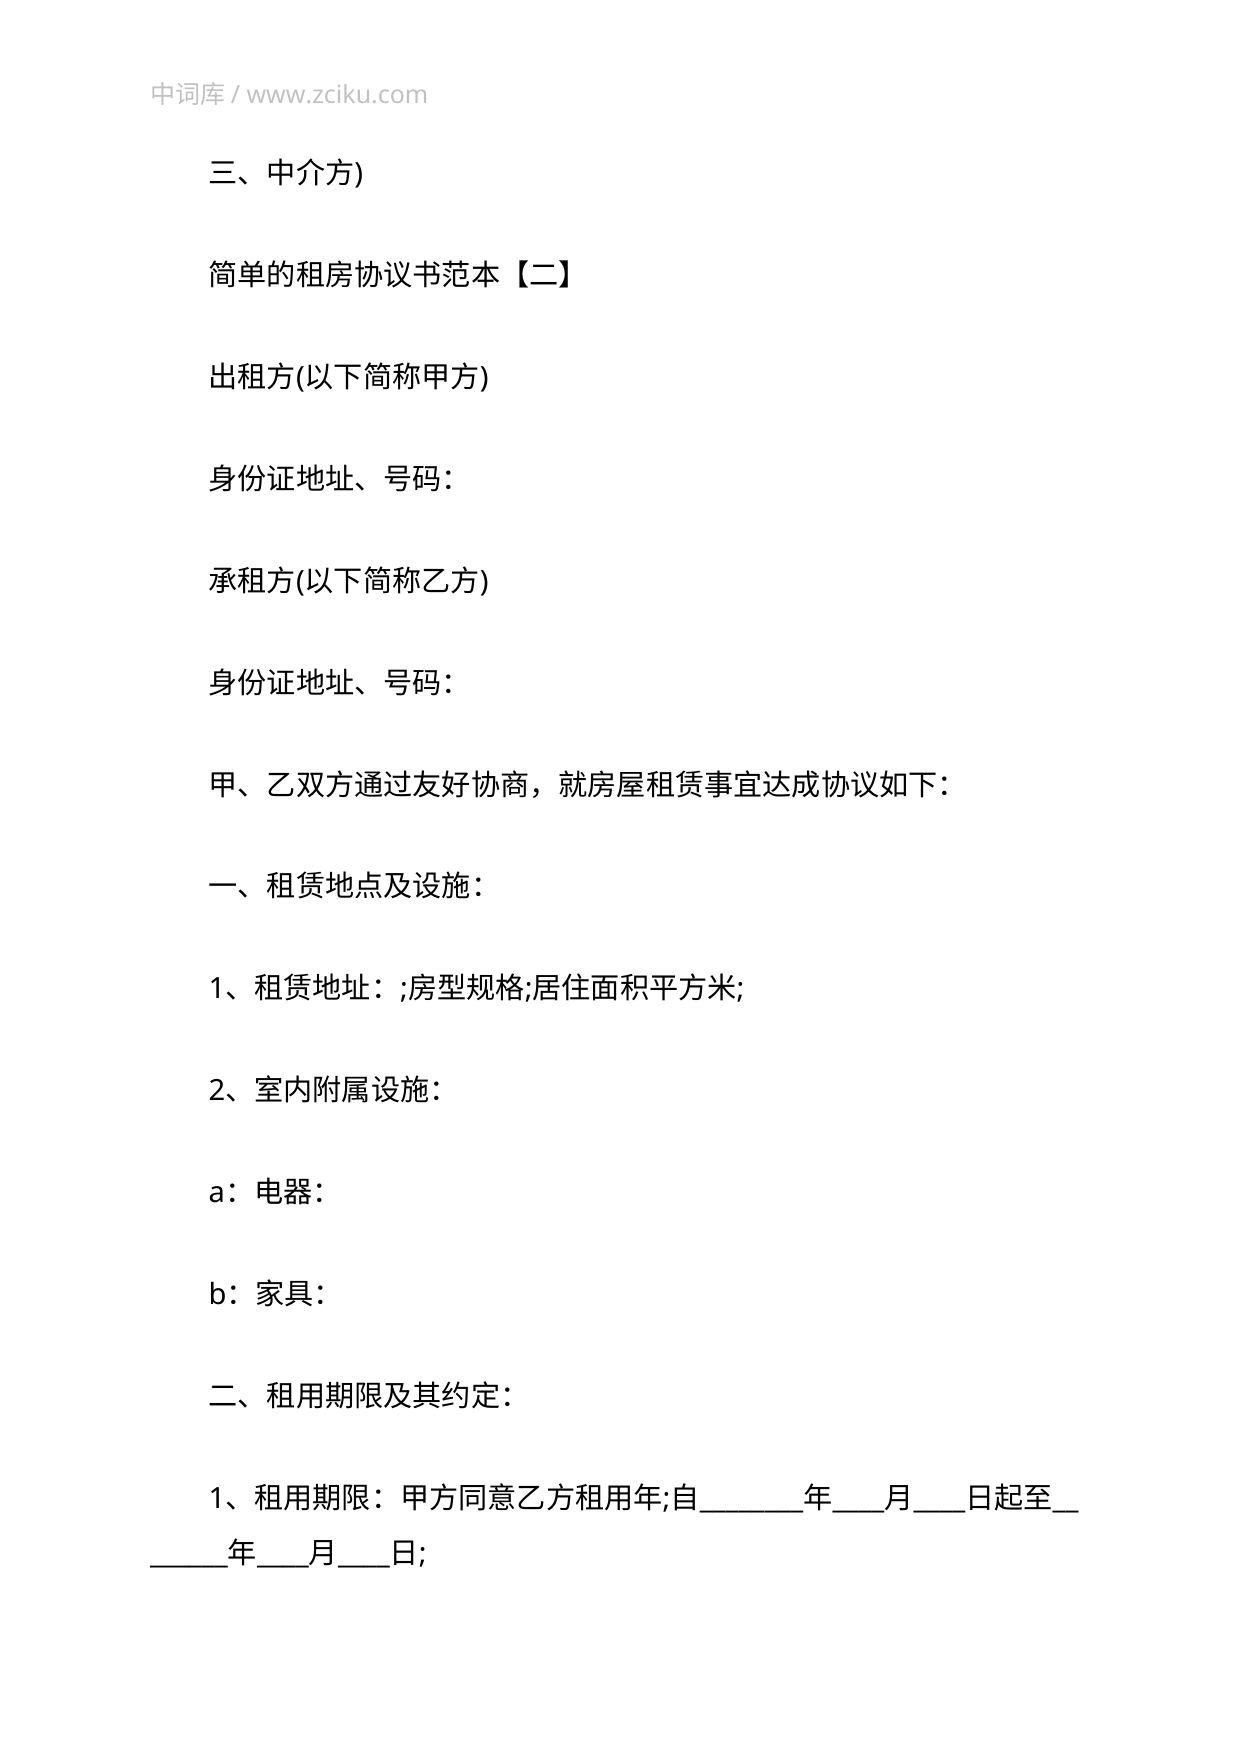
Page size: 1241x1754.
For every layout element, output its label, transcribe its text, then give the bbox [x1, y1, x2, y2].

text 出租方(以下简称甲方) [150, 354, 1090, 396]
text 承租方(以下简称乙方) [150, 557, 1090, 600]
text 一、租赁地点及设施： [150, 863, 1090, 905]
text 2、室内附属设施： [150, 1067, 1090, 1109]
text 二、租用期限及其约定： [150, 1373, 1090, 1415]
text 三、中介方) [150, 150, 1090, 192]
text 身份证地址、号码： [150, 456, 1090, 498]
text b：家具： [150, 1271, 1090, 1313]
text a：电器： [150, 1169, 1090, 1211]
text 身份证地址、号码： [150, 659, 1090, 702]
text 1、租赁地址：;房型规格;居住面积平方米; [150, 965, 1090, 1007]
text 1、租用期限：甲方同意乙方租用年;自________年____月____日起至________年____月____日; [150, 1474, 1090, 1572]
text 甲、乙双方通过友好协商，就房屋租赁事宜达成协议如下： [150, 761, 1090, 803]
text 简单的租房协议书范本【二】 [150, 252, 1090, 294]
